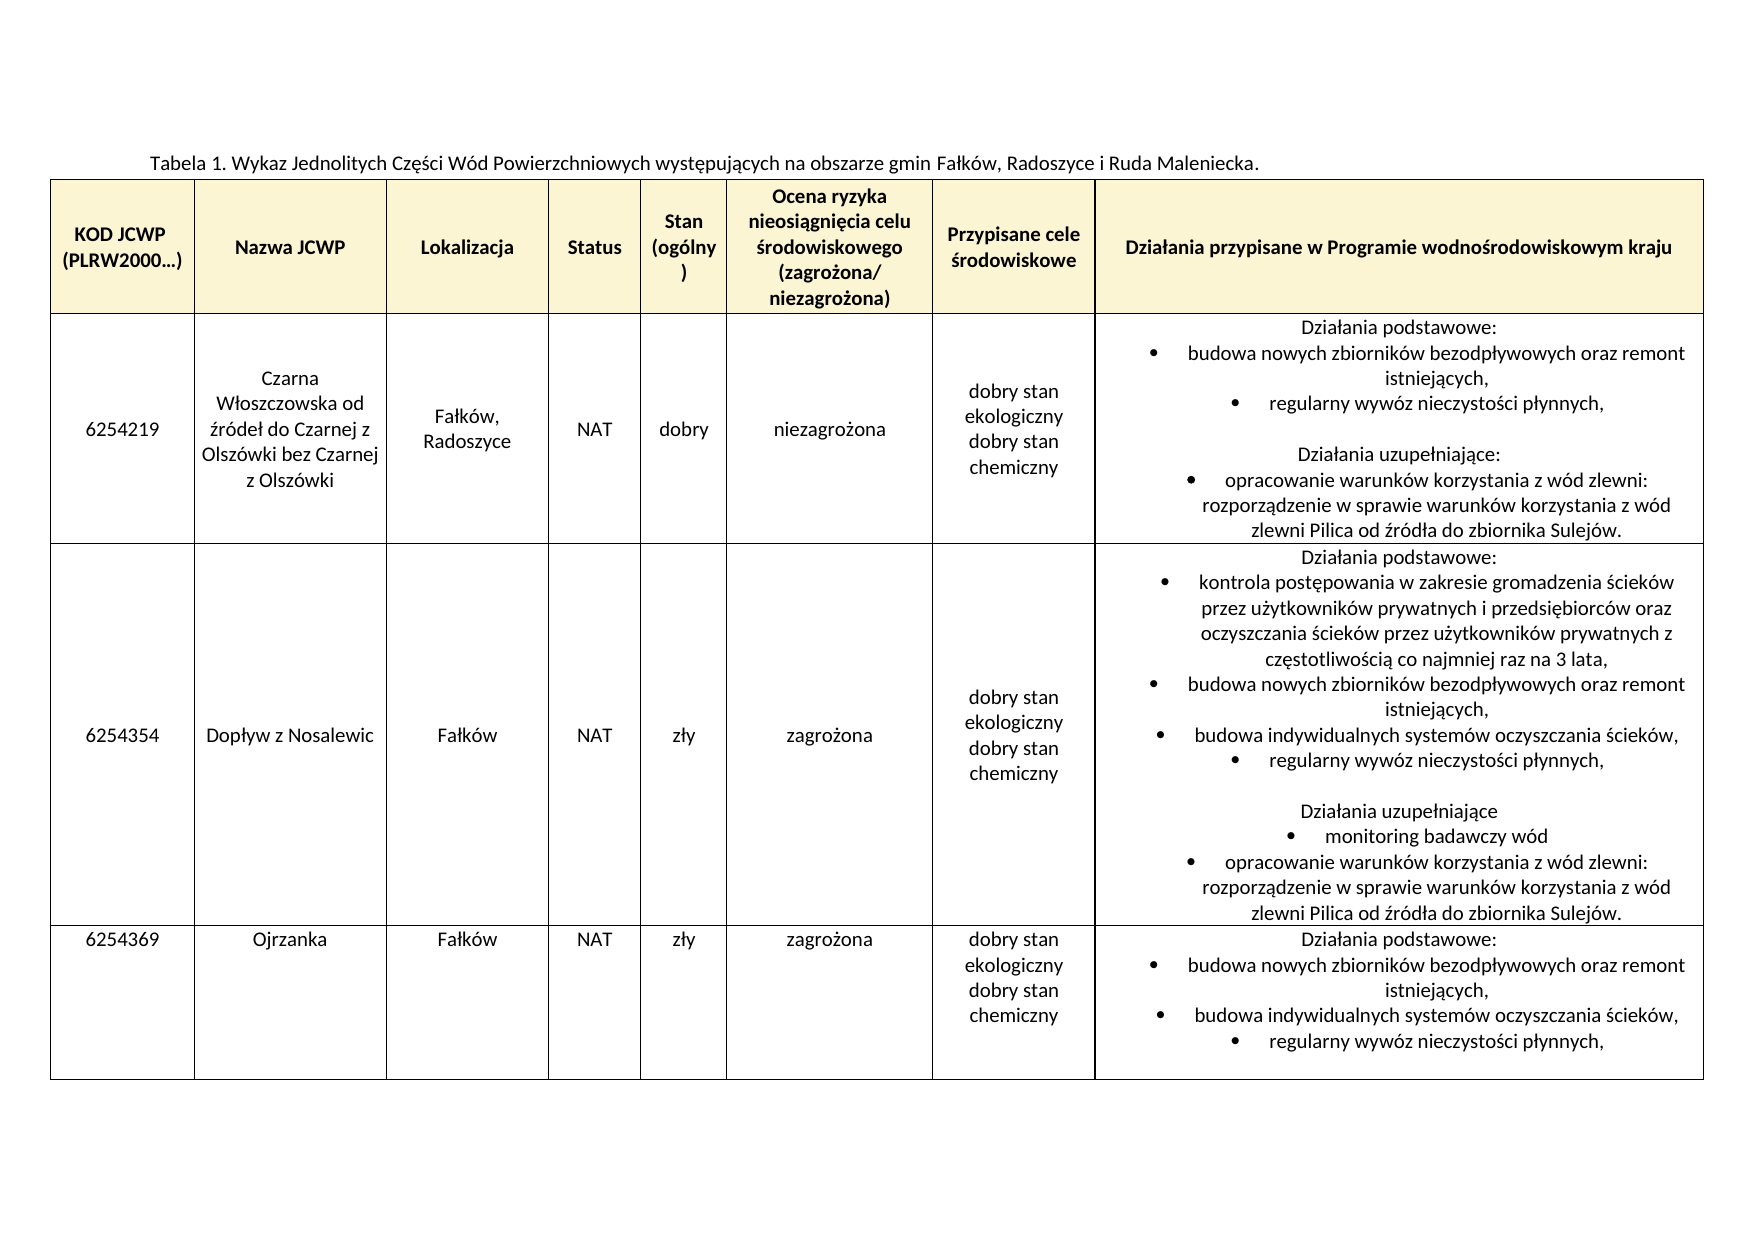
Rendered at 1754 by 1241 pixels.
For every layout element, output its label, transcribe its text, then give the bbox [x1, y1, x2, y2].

table_cell 6254369 [51, 926, 194, 1079]
table_cell NAT [549, 926, 640, 1079]
table_cell dobry stan ekologiczny dobry stan chemiczny [933, 544, 1094, 925]
table_cell Fałków [387, 544, 548, 925]
table_header Przypisane cele środowiskowe [933, 180, 1094, 313]
table_header Nazwa JCWP [195, 180, 386, 313]
table_header Działania przypisane w Programie wodnośrodowiskowym kraju [1096, 180, 1703, 313]
table_cell Działania podstawowe: budowa nowych zbiorników bezodpływowych oraz remont istniejących, regularny wywóz nieczystości płynnych, Działania uzupełniające: opracowanie warunków korzystania z wód zlewni: rozporządzenie w sprawie warunków korzystania z wód zlewni Pilica od źródła do zbiornika Sulejów. [1096, 314, 1703, 543]
table_cell Czarna Włoszczowska od źródeł do Czarnej z Olszówki bez Czarnej z Olszówki [195, 314, 386, 543]
table_cell dobry stan ekologiczny dobry stan chemiczny [933, 926, 1094, 1079]
table_header Lokalizacja [387, 180, 548, 313]
table_header KOD JCWP (PLRW2000…) [51, 180, 194, 313]
table_cell zły [641, 926, 726, 1079]
table_header Stan (ogólny) [641, 180, 726, 313]
table_cell Dopływ z Nosalewic [195, 544, 386, 925]
table_cell niezagrożona [727, 314, 932, 543]
table_cell Ojrzanka [195, 926, 386, 1079]
table_cell zagrożona [727, 926, 932, 1079]
table_cell 6254354 [51, 544, 194, 925]
table_cell NAT [549, 544, 640, 925]
table_cell Fałków, Radoszyce [387, 314, 548, 543]
table_cell zły [641, 544, 726, 925]
table_cell 6254219 [51, 314, 194, 543]
table_cell dobry stan ekologiczny dobry stan chemiczny [933, 314, 1094, 543]
table_cell zagrożona [727, 544, 932, 925]
table_cell NAT [549, 314, 640, 543]
table_header Status [549, 180, 640, 313]
table_header Ocena ryzyka nieosiągnięcia celu środowiskowego (zagrożona/ niezagrożona) [727, 180, 932, 313]
table_cell dobry [641, 314, 726, 543]
table_cell Działania podstawowe: kontrola postępowania w zakresie gromadzenia ścieków przez użytkowników prywatnych i przedsiębiorców oraz oczyszczania ścieków przez użytkowników prywatnych z częstotliwością co najmniej raz na 3 lata, budowa nowych zbiorników bezodpływowych oraz remont istniejących, budowa indywidualnych systemów oczyszczania ścieków, regularny wywóz nieczystości płynnych, Działania uzupełniające monitoring badawczy wód opracowanie warunków korzystania z wód zlewni: rozporządzenie w sprawie warunków korzystania z wód zlewni Pilica od źródła do zbiornika Sulejów. [1096, 544, 1703, 925]
table_cell Fałków [387, 926, 548, 1079]
